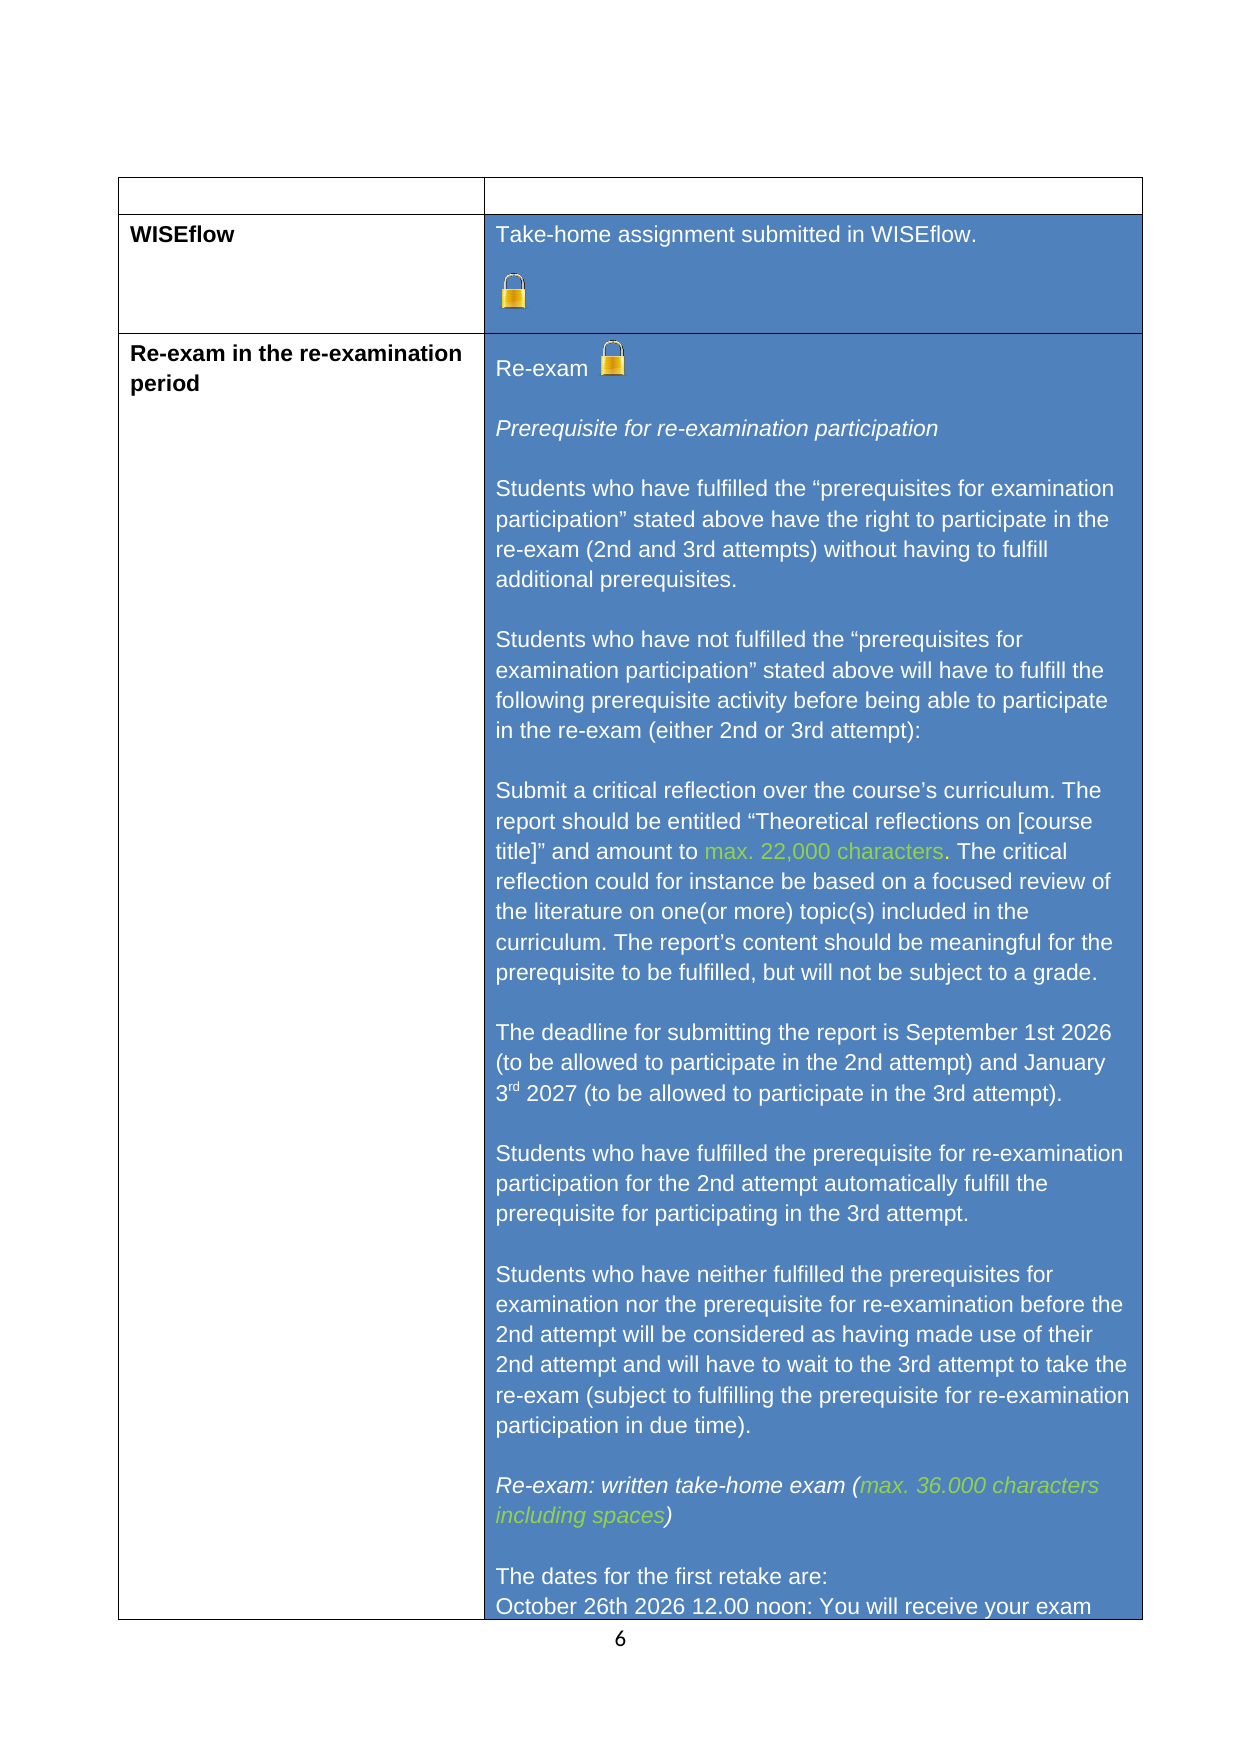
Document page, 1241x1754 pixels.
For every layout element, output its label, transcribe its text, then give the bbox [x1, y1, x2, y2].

picture [594, 340, 631, 376]
table_cell Take-home assignment submitted in WISEflow. [485, 215, 1142, 333]
table_cell WISEflow [119, 215, 484, 333]
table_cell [485, 178, 1142, 214]
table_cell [119, 334, 484, 1619]
picture [495, 272, 532, 309]
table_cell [119, 178, 484, 214]
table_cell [485, 334, 1142, 1619]
